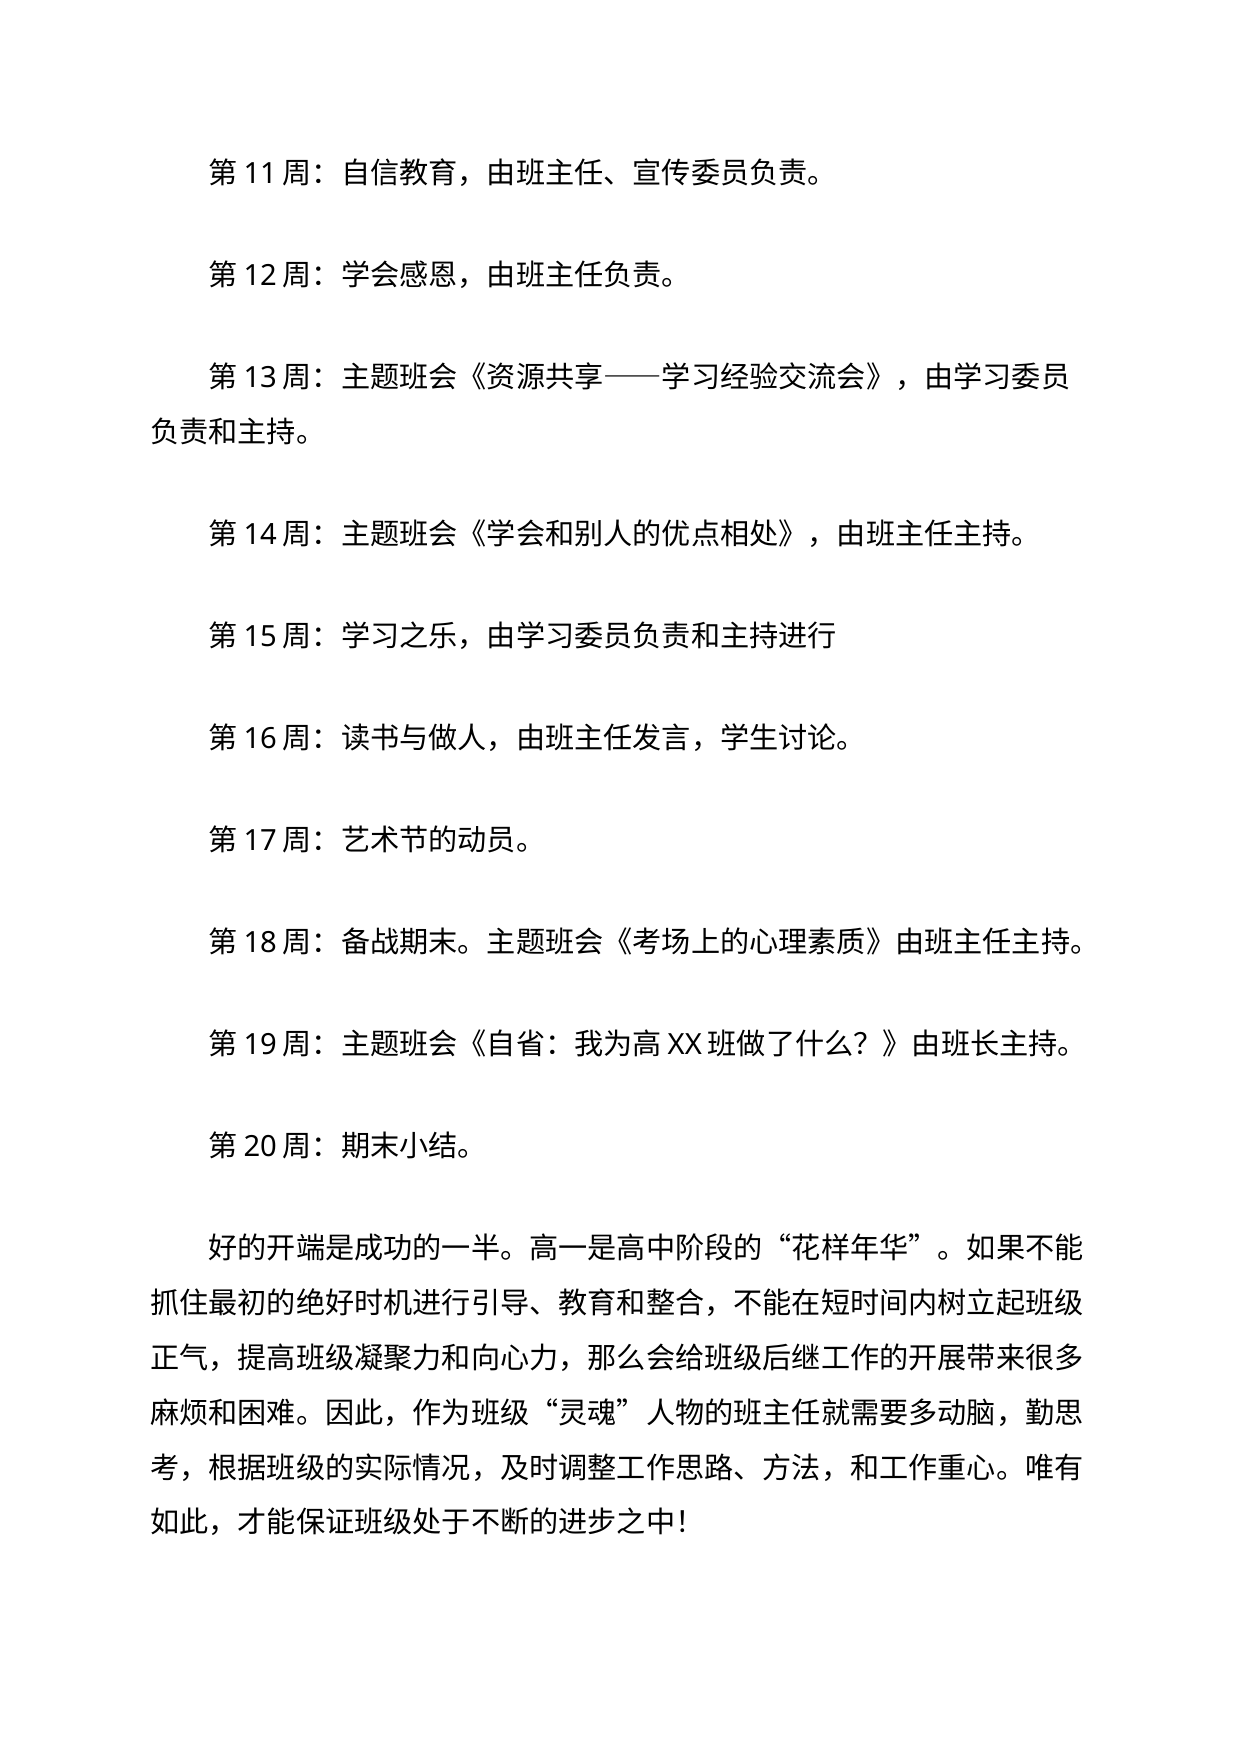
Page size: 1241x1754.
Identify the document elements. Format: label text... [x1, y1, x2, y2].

text 第16周：读书与做人，由班主任发言，学生讨论。 [150, 715, 1090, 757]
text 第20周：期末小结。 [150, 1123, 1090, 1165]
text 第12周：学会感恩，由班主任负责。 [150, 252, 1090, 294]
text 第18周：备战期末。主题班会《考场上的心理素质》由班主任主持。 [150, 919, 1090, 961]
text 第19周：主题班会《自省：我为高XX班做了什么？》由班长主持。 [150, 1021, 1090, 1063]
text 第11周：自信教育，由班主任、宣传委员负责。 [150, 150, 1090, 192]
text 第13周：主题班会《资源共享——学习经验交流会》，由学习委员负责和主持。 [150, 354, 1090, 451]
text 第17周：艺术节的动员。 [150, 817, 1090, 859]
text 第15周：学习之乐，由学习委员负责和主持进行 [150, 613, 1090, 655]
text 好的开端是成功的一半。高一是高中阶段的“花样年华”。如果不能抓住最初的绝好时机进行引导、教育和整合，不能在短时间内树立起班级正气，提高班级凝聚力和向心力，那么会给班级后继工作的开展带来很多麻烦和困难。因此，作为班级“灵魂”人物的班主任就需要多动脑，勤思考，根据班级的实际情况，及时调整工作思路、方法，和工作重心。唯有如此，才能保证班级处于不断的进步之中！ [150, 1224, 1090, 1541]
text 第14周：主题班会《学会和别人的优点相处》，由班主任主持。 [150, 511, 1090, 553]
